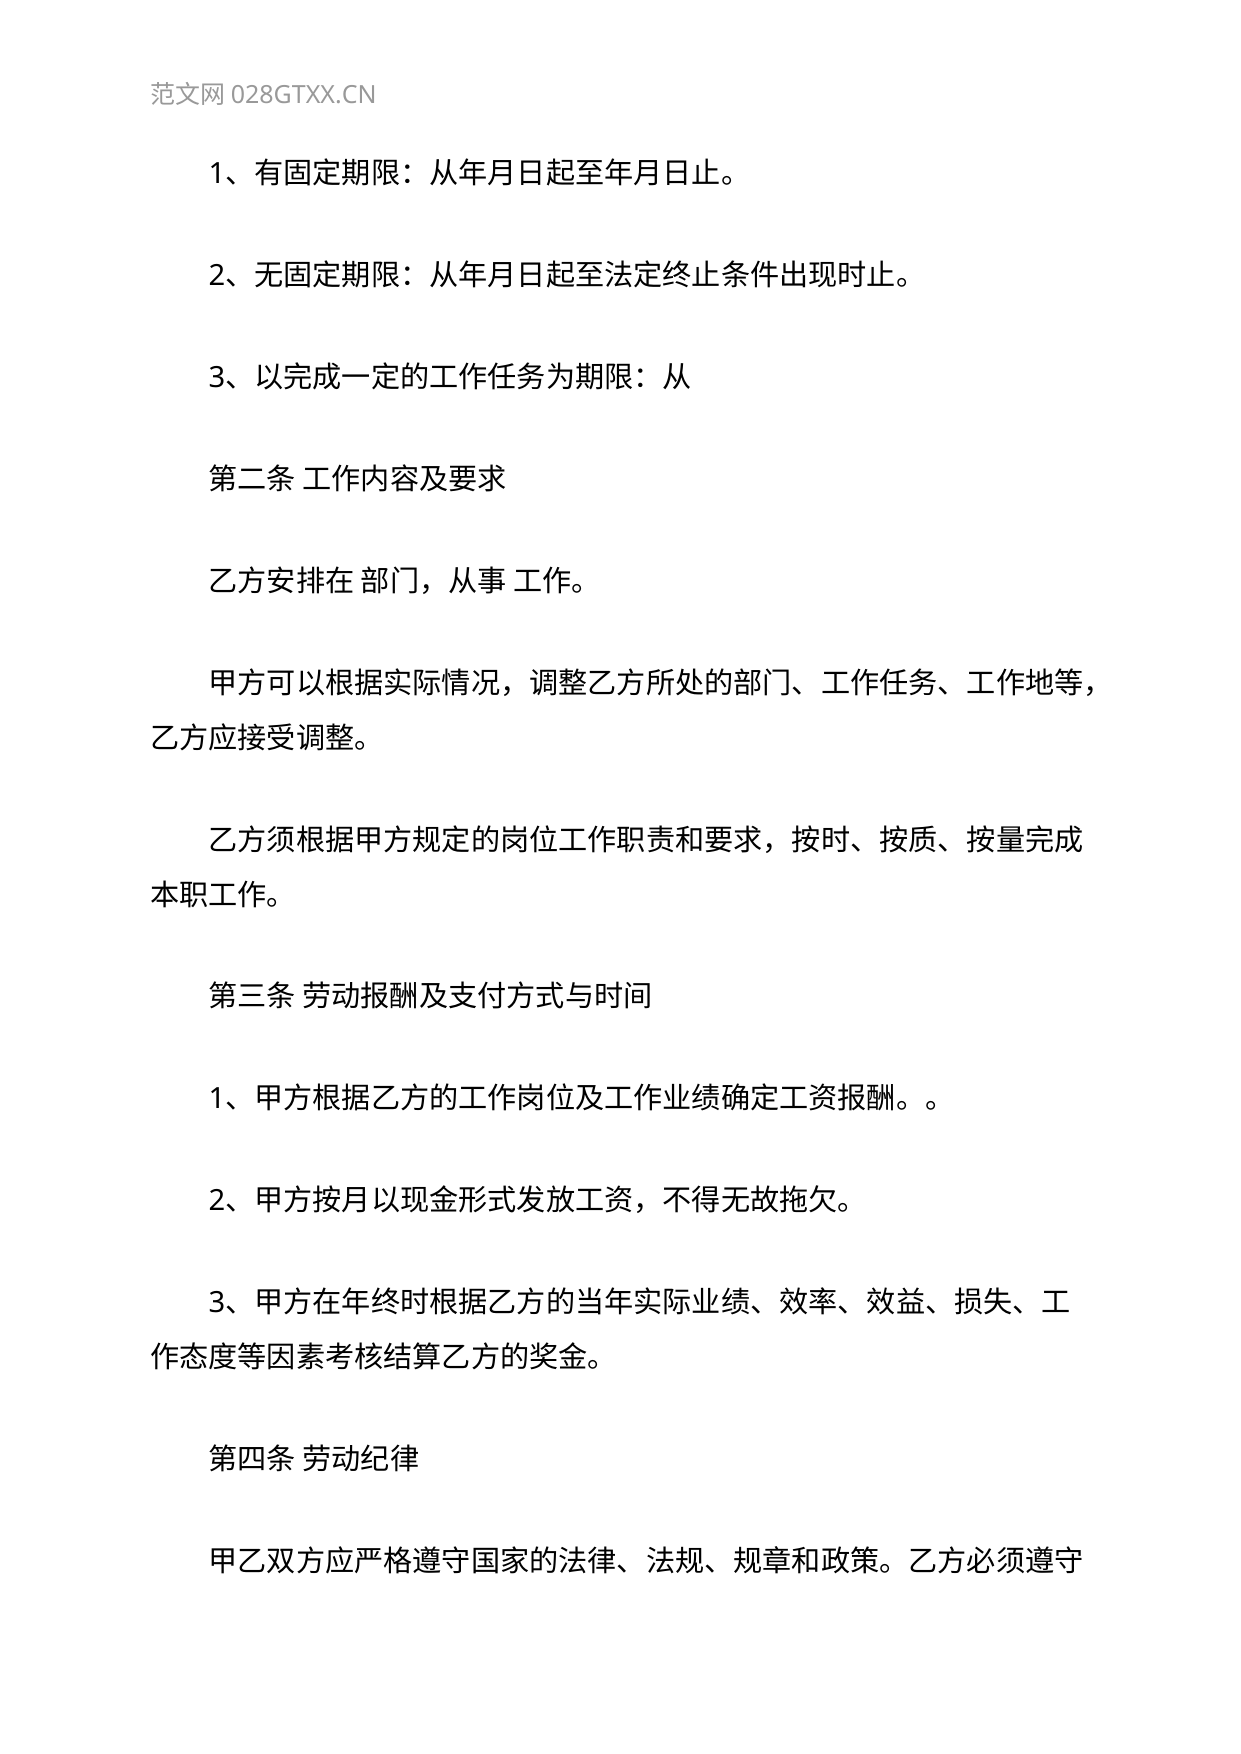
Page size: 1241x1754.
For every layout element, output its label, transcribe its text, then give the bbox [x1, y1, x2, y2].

text 1、甲方根据乙方的工作岗位及工作业绩确定工资报酬。。 [150, 1074, 1090, 1117]
text 乙方安排在 部门，从事 工作。 [150, 558, 1090, 600]
text 乙方须根据甲方规定的岗位工作职责和要求，按时、按质、按量完成本职工作。 [150, 816, 1090, 913]
text 3、以完成一定的工作任务为期限：从 [150, 354, 1090, 396]
text 1、有固定期限：从年月日起至年月日止。 [150, 150, 1090, 192]
text 第四条 劳动纪律 [150, 1435, 1090, 1478]
text 2、无固定期限：从年月日起至法定终止条件出现时止。 [150, 252, 1090, 294]
text 2、甲方按月以现金形式发放工资，不得无故拖欠。 [150, 1177, 1090, 1219]
text 甲方可以根据实际情况，调整乙方所处的部门、工作任务、工作地等，乙方应接受调整。 [150, 659, 1090, 757]
text 第三条 劳动报酬及支付方式与时间 [150, 973, 1090, 1015]
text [150, 1537, 1090, 1579]
text 第二条 工作内容及要求 [150, 456, 1090, 498]
text 3、甲方在年终时根据乙方的当年实际业绩、效率、效益、损失、工作态度等因素考核结算乙方的奖金。 [150, 1278, 1090, 1376]
